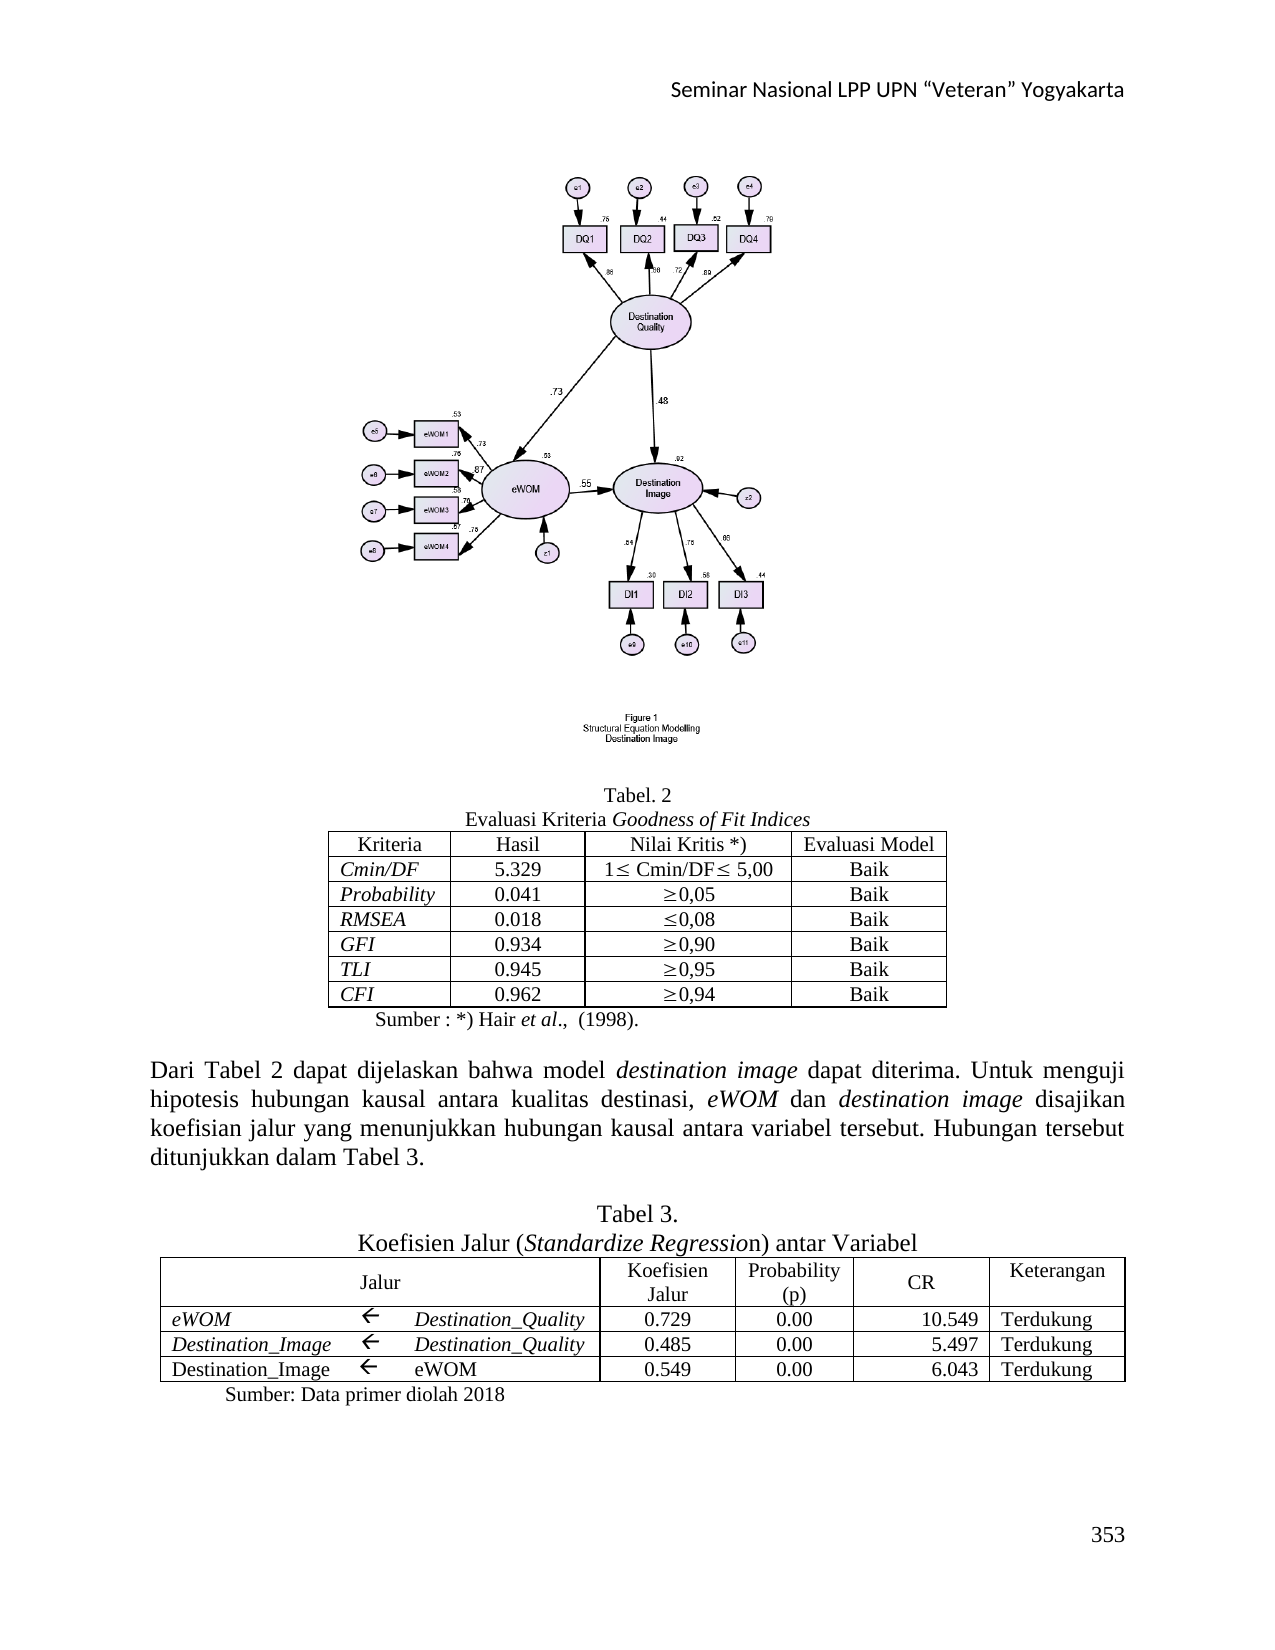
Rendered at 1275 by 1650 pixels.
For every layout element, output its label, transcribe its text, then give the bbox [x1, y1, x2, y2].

table_cell Cmin/DF [329, 857, 450, 881]
text Dari Tabel 2 dapat dijelaskan bahwa model destination image dapat diterima. Untuk menguji hipotesis hubungan kausal antara kualitas destinasi, eWOM dan destination image disajikan koefisian jalur yang menunjukkan hubungan kausal antara variabel tersebut. Hubungan tersebut ditunjukkan dalam Tabel 3. [150, 1056, 1125, 1171]
table_cell 5.497 [854, 1332, 989, 1356]
table_cell CFI [329, 982, 450, 1006]
table_cell 0,08 [586, 907, 791, 931]
table_cell 0.00 [736, 1357, 853, 1381]
text Sumber : *) Hair et al., (1998). [300, 1007, 1125, 1031]
table_cell 0,05 [586, 882, 791, 906]
table_cell Terdukung [990, 1307, 1124, 1331]
table_cell eWOM [161, 1307, 347, 1331]
table_header Kriteria [329, 832, 450, 856]
table_cell [347, 1357, 403, 1381]
table_cell Baik [792, 982, 946, 1006]
table_cell 0,94 [586, 982, 791, 1006]
table_cell Baik [792, 907, 946, 931]
table_header Keterangan [990, 1258, 1124, 1306]
table_cell Destination_Quality [403, 1307, 599, 1331]
table_cell 10.549 [854, 1307, 989, 1331]
table_header Koefisien Jalur [601, 1258, 735, 1306]
table_cell [347, 1307, 403, 1331]
table_header Probability (p) [736, 1258, 853, 1306]
table_cell 0.041 [451, 882, 584, 906]
table_header Nilai Kritis *) [586, 832, 791, 856]
table_cell 6.043 [854, 1357, 989, 1381]
table_cell Baik [792, 857, 946, 881]
table_header Jalur [161, 1258, 599, 1306]
table_cell 0,90 [586, 932, 791, 956]
text Koefisien Jalur (Standardize Regression) antar Variabel [150, 1228, 1125, 1257]
table_cell 0.934 [451, 932, 584, 956]
picture [947, 831, 953, 929]
table_cell [347, 1332, 403, 1356]
table_cell Probability [329, 882, 450, 906]
table_cell 0.00 [736, 1307, 853, 1331]
table_cell 0.962 [451, 982, 584, 1006]
table_cell GFI [329, 932, 450, 956]
table_cell 0.945 [451, 957, 584, 981]
table_cell 5.329 [451, 857, 584, 881]
text Tabel 3. [150, 1199, 1125, 1228]
table_cell 0.018 [451, 907, 584, 931]
table_cell 0.729 [601, 1307, 735, 1331]
table_cell Baik [792, 957, 946, 981]
table_header CR [854, 1258, 989, 1306]
text Evaluasi Kriteria Goodness of Fit Indices [150, 807, 1125, 831]
table_cell eWOM [403, 1357, 599, 1381]
table_header Evaluasi Model [792, 832, 946, 856]
table_cell 0.485 [601, 1332, 735, 1356]
table_cell 0,95 [586, 957, 791, 981]
table_cell 1 Cmin/DF 5,00 [586, 857, 791, 881]
text Sumber: Data primer diolah 2018 [150, 1382, 1125, 1406]
table_cell Baik [792, 882, 946, 906]
table_cell 0.549 [601, 1357, 735, 1381]
subtitle Tabel. 2 [150, 782, 1125, 807]
table_cell Terdukung [990, 1332, 1124, 1356]
table_cell Terdukung [990, 1357, 1124, 1381]
table_header Hasil [451, 832, 584, 856]
table_cell Destination_Image [161, 1332, 347, 1356]
table_cell Destination_Image [161, 1357, 347, 1381]
table_cell Destination_Quality [403, 1332, 599, 1356]
table_cell TLI [329, 957, 450, 981]
table_cell Baik [792, 932, 946, 956]
table_cell 0.00 [736, 1332, 853, 1356]
picture [345, 141, 953, 782]
table_cell RMSEA [329, 907, 450, 931]
